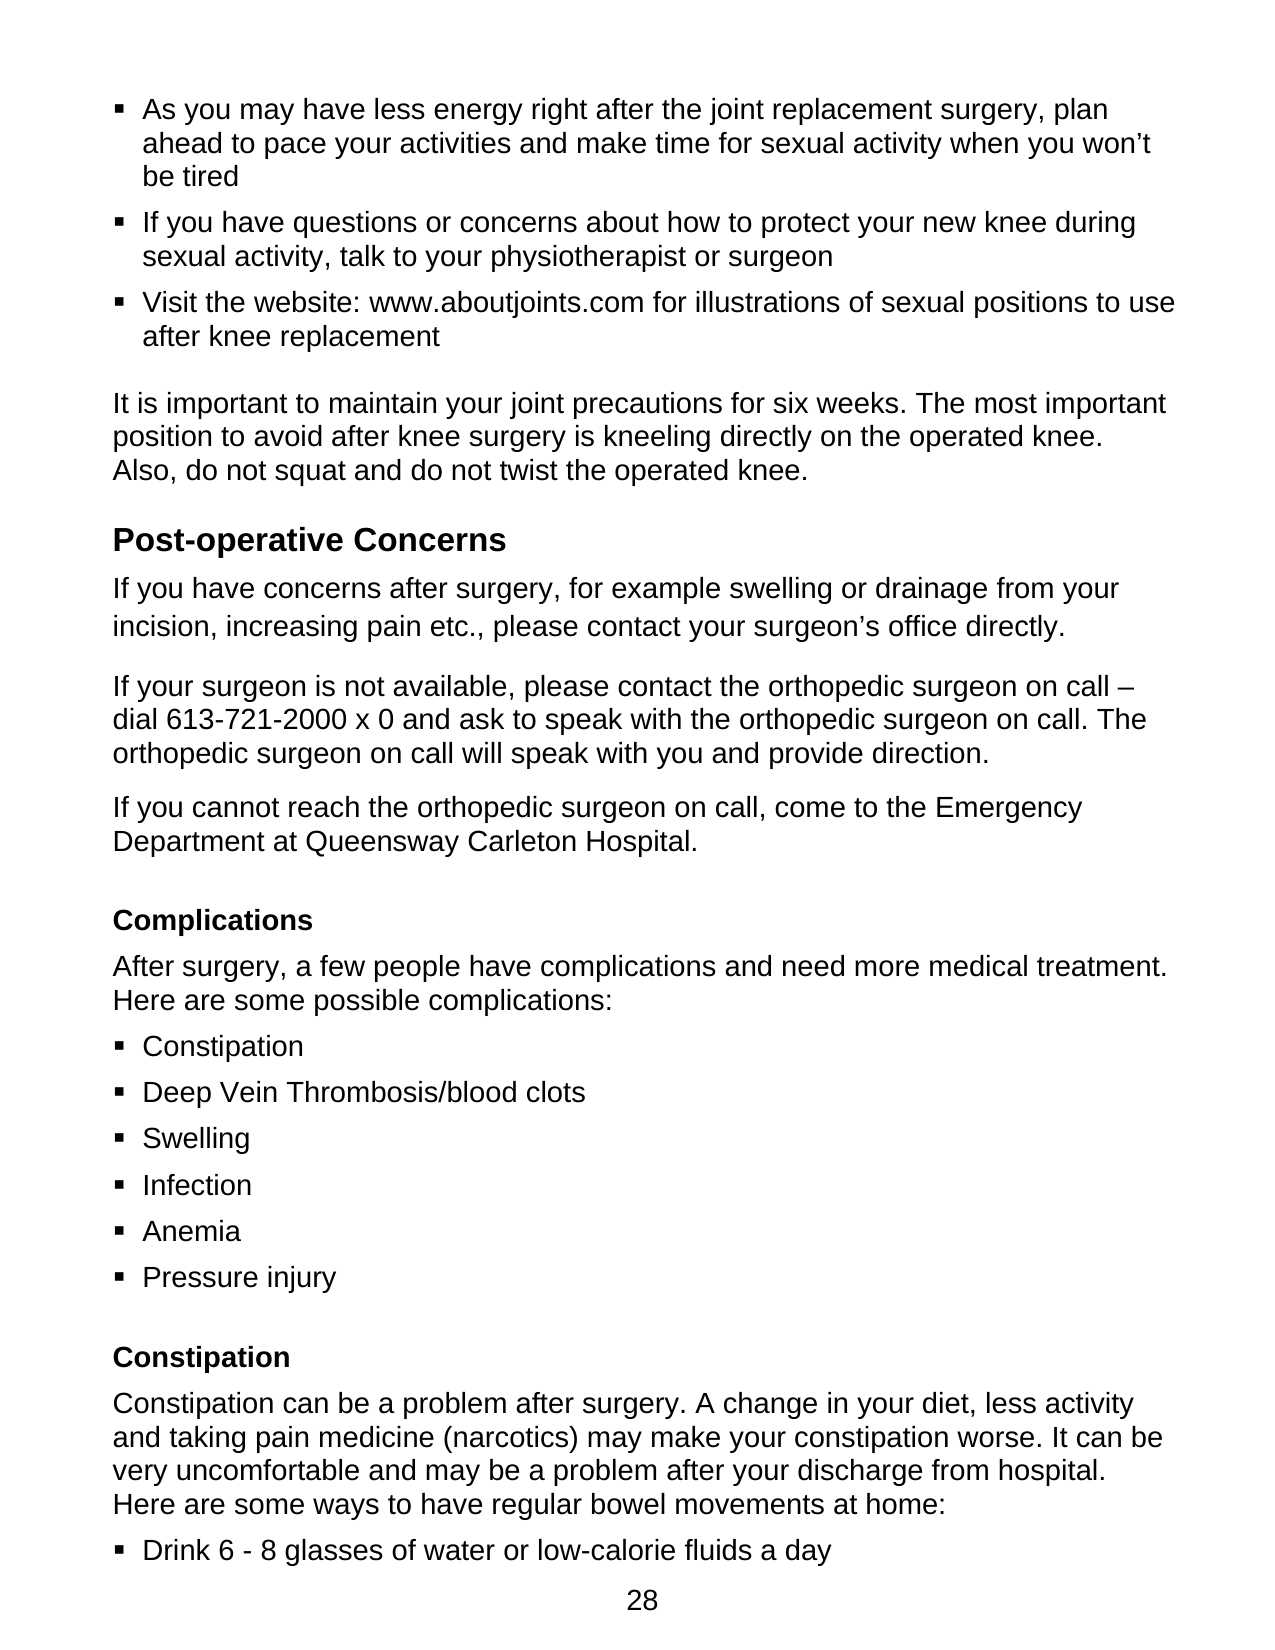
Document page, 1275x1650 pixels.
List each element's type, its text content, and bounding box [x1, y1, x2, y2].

list Constipation [112, 1029, 1187, 1063]
text Constipation can be a problem after surgery. A change in your diet, less activity and taking pain medicine (narcotics) may make your constipation worse. It can be very uncomfortable and may be a problem after your discharge from hospital. Here are some ways to have regular bowel movements at home: [112, 1386, 1172, 1520]
text Constipation [112, 1340, 1172, 1374]
list As you may have less energy right after the joint replacement surgery, plan ahead to pace your activities and make time for sexual activity when you won’t be tired [112, 92, 1187, 193]
list Deep Vein Thrombosis/blood clots [112, 1075, 1187, 1109]
list Drink 6 - 8 glasses of water or low-calorie fluids a day [112, 1533, 1187, 1567]
subtitle Complications [112, 903, 1172, 937]
text If you have concerns after surgery, for example swelling or drainage from your incision, increasing pain etc., please contact your surgeon’s office directly. [112, 571, 1172, 643]
text After surgery, a few people have complications and need more medical treatment. Here are some possible complications: [112, 949, 1172, 1017]
subtitle Post-operative Concerns [112, 520, 1172, 558]
list Pressure injury [112, 1260, 1187, 1294]
list Infection [112, 1168, 1187, 1202]
list Visit the website: www.aboutjoints.com for illustrations of sexual positions to use after knee replacement [112, 285, 1187, 352]
list Swelling [112, 1122, 1187, 1155]
text If you cannot reach the orthopedic surgeon on call, come to the Emergency Department at Queensway Carleton Hospital. [112, 790, 1172, 857]
list Anemia [112, 1214, 1187, 1248]
list If you have questions or concerns about how to protect your new knee during sexual activity, talk to your physiotherapist or surgeon [112, 205, 1187, 272]
text If your surgeon is not available, please contact the orthopedic surgeon on call – dial 613-721-2000 x 0 and ask to speak with the orthopedic surgeon on call. The orthopedic surgeon on call will speak with you and provide direction. [112, 669, 1172, 769]
text It is important to maintain your joint precautions for six weeks. The most important position to avoid after knee surgery is kneeling directly on the operated knee. Also, do not squat and do not twist the operated knee. [112, 386, 1172, 486]
